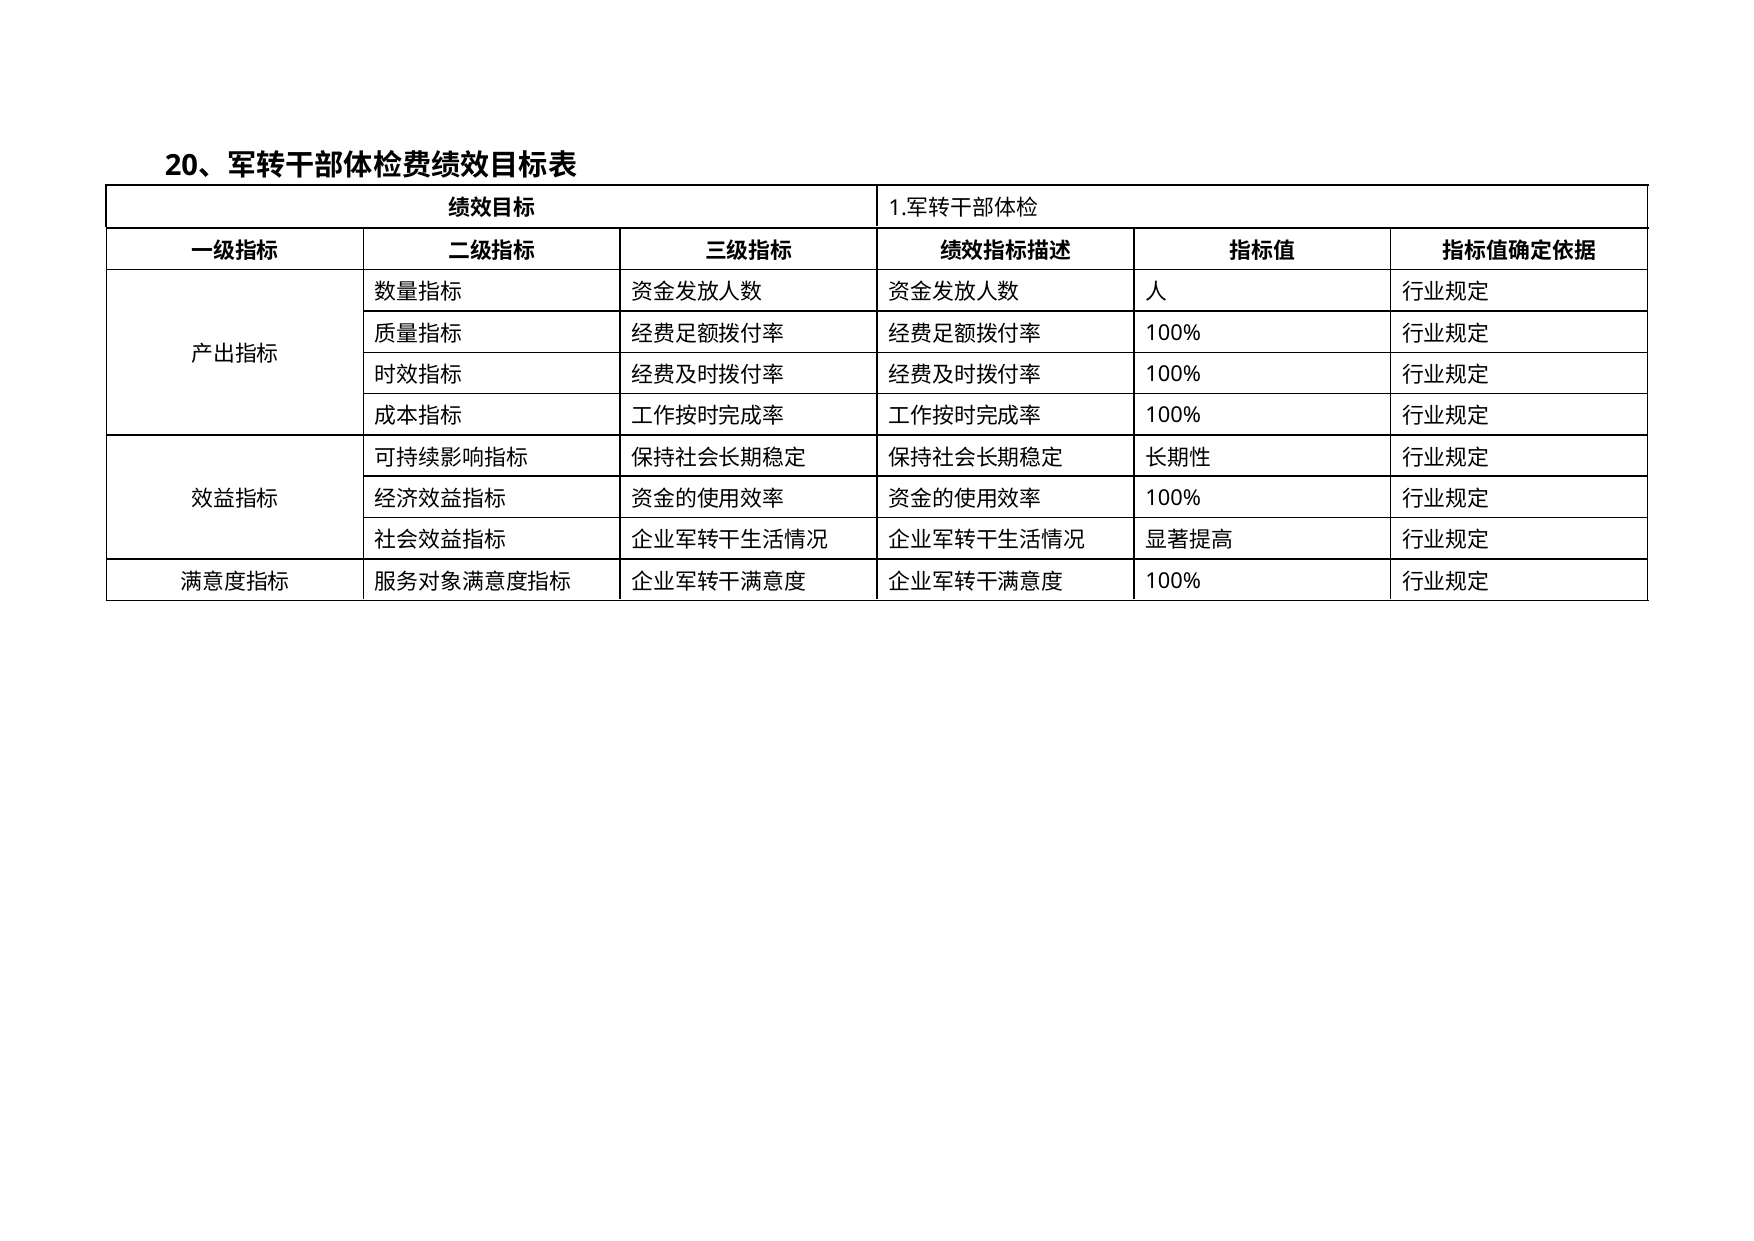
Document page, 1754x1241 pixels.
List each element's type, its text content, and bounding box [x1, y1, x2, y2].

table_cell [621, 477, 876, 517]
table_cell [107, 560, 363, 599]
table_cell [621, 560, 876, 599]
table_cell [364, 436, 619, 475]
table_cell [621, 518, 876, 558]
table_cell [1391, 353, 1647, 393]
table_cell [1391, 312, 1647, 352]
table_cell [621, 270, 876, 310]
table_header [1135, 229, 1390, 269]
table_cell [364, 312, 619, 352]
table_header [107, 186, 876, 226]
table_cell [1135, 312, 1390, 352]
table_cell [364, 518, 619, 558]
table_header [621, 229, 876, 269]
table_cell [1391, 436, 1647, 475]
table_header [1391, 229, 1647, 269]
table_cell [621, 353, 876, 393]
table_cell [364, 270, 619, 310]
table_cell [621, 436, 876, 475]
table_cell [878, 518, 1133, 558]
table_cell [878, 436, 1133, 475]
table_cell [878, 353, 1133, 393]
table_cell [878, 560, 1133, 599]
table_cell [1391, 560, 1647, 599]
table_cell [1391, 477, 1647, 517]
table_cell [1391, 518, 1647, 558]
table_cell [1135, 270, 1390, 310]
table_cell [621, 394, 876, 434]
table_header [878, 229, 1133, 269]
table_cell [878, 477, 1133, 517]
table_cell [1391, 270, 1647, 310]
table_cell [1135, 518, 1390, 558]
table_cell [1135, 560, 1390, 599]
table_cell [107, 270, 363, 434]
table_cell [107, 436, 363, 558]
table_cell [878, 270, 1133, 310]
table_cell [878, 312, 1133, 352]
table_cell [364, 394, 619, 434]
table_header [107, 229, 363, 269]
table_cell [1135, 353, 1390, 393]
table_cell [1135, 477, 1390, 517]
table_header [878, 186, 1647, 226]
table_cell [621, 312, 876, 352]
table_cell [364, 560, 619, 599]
text 20、军转干部体检费绩效目标表 [106, 142, 1648, 184]
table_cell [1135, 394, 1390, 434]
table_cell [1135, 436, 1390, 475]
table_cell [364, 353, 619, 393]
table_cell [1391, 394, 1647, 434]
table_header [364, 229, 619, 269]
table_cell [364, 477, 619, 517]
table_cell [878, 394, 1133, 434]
